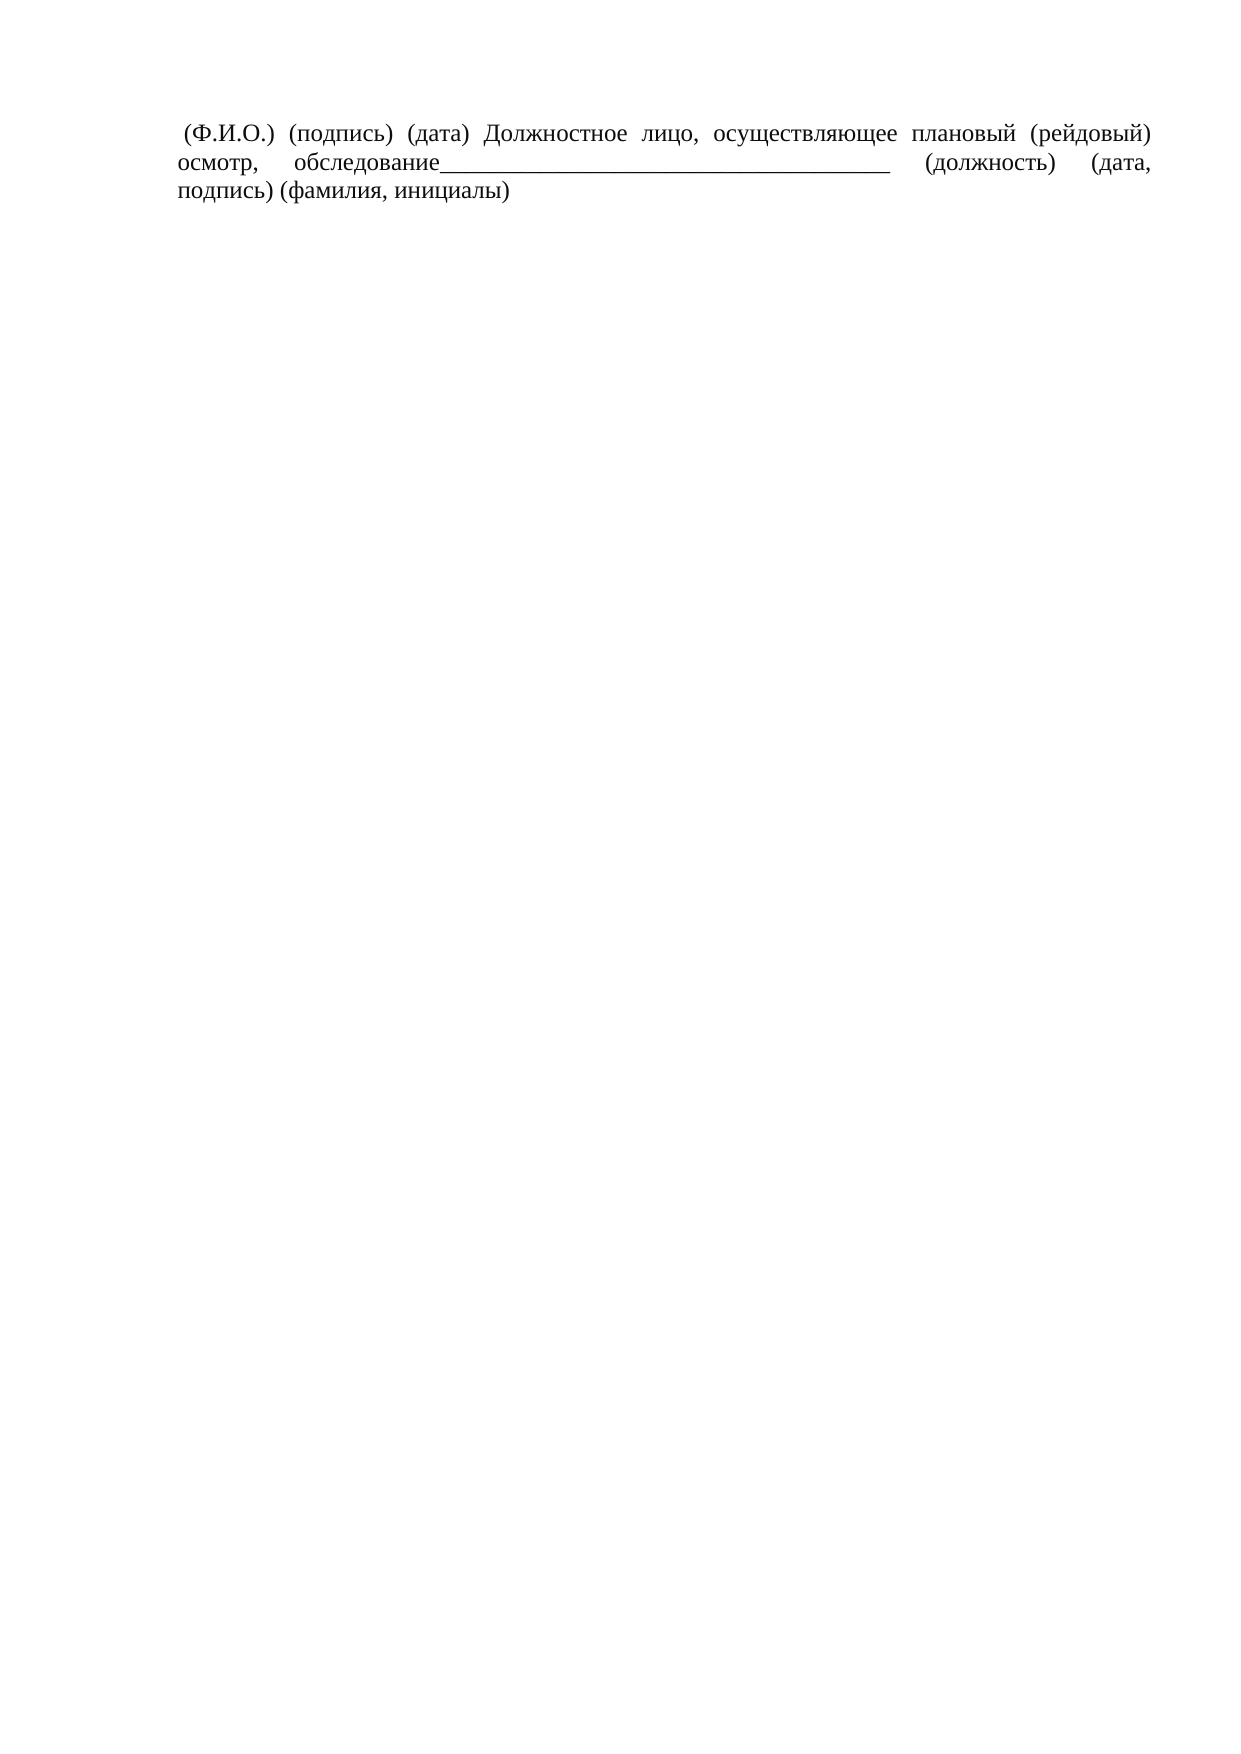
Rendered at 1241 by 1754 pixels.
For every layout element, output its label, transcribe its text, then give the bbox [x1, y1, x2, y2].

text (Ф.И.О.) (подпись) (дата) Должностное лицо, осуществляющее плановый (рейдовый) осмотр, обследование____________________________________ (должность) (дата, подпись) (фамилия, инициалы) [177, 118, 1152, 204]
